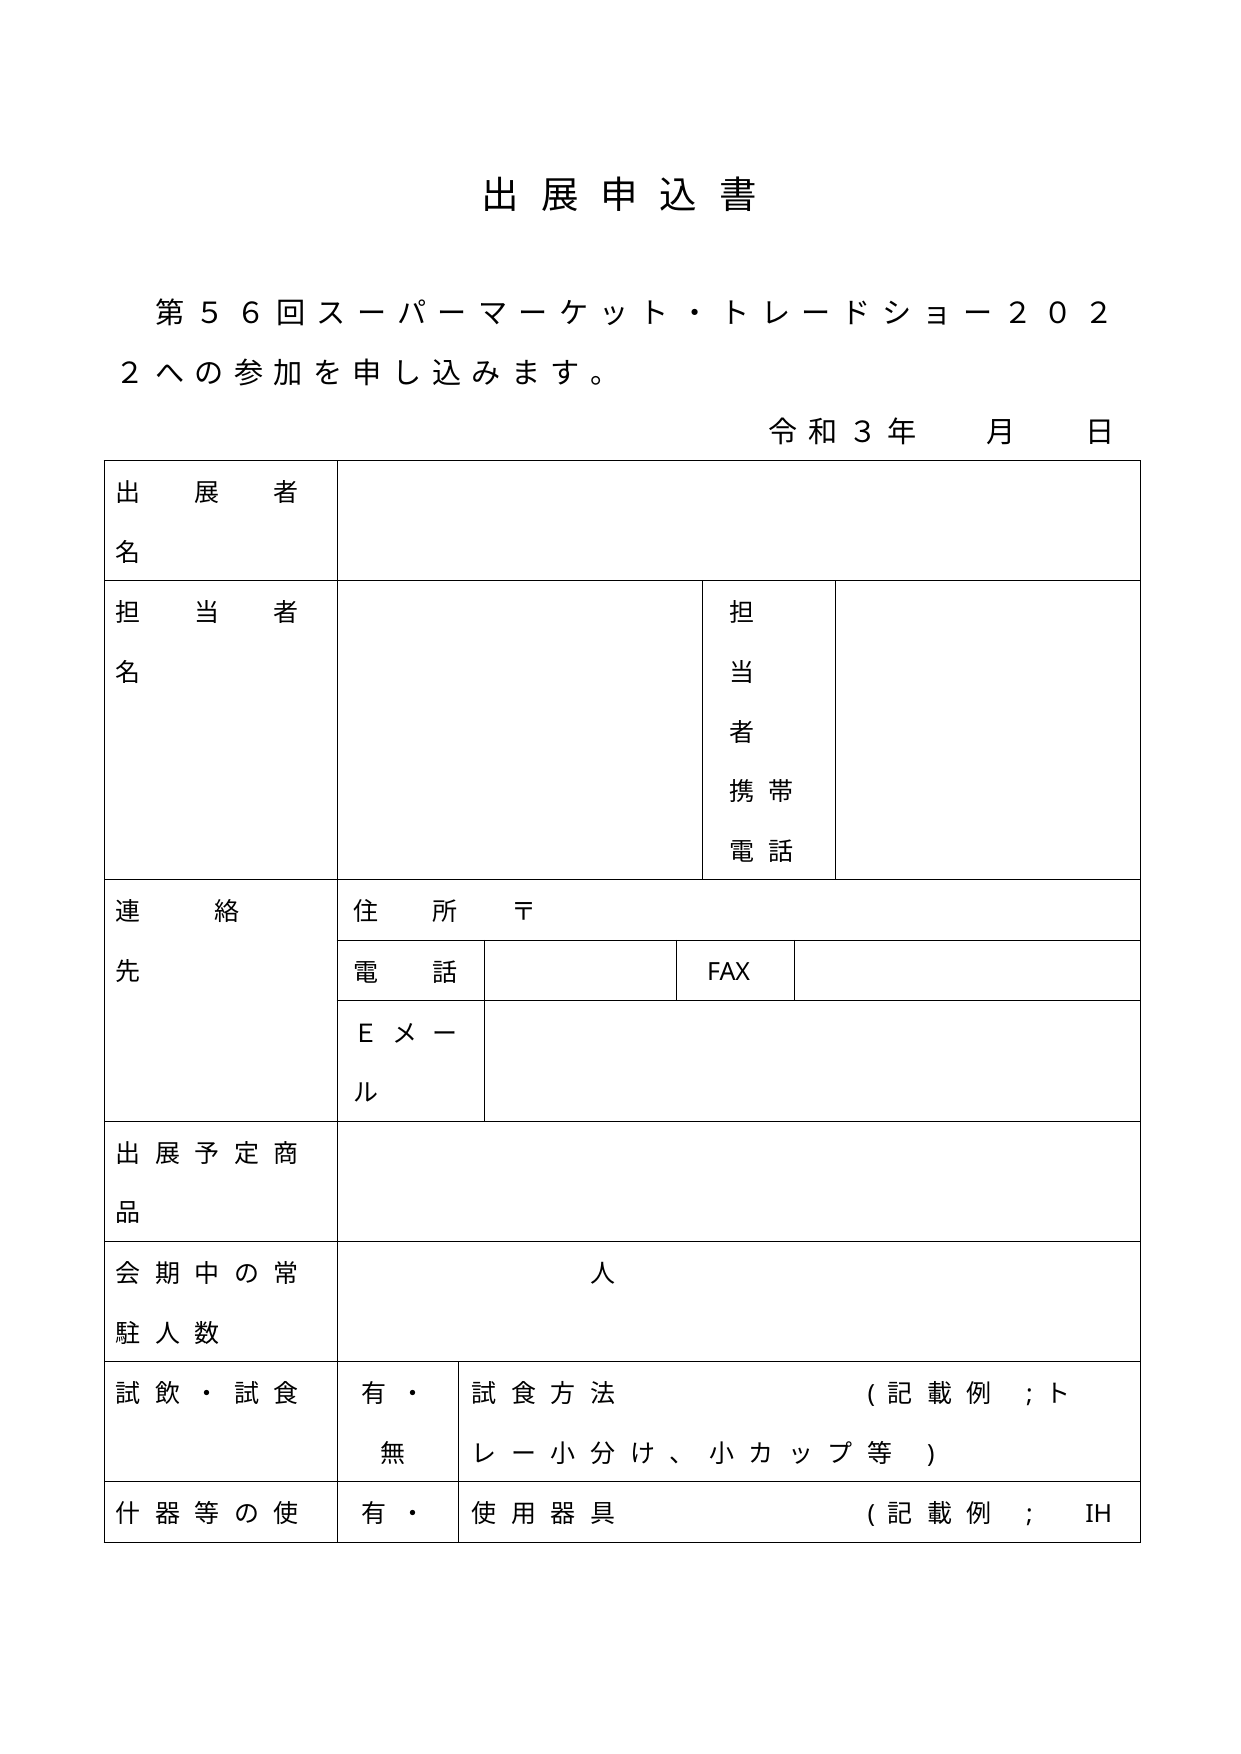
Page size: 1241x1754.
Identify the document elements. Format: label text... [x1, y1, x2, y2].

table_header 出 展 者 名 [105, 461, 337, 580]
table_cell 什器等の使用 [105, 1482, 337, 1542]
table_cell Ｅメール [338, 1001, 484, 1121]
table_cell 有・無 [338, 1362, 458, 1481]
table_cell 担 当 者 携帯電話 [703, 581, 835, 879]
table_cell 電 話 [338, 941, 484, 1000]
table_cell 試食方法 ( 記載例 ; トレー小分け、小カップ等 ) [459, 1362, 1140, 1481]
text 出 展 申 込 書 [115, 162, 1125, 222]
table_header [338, 461, 1140, 580]
table_cell 出展予定商品 [105, 1122, 337, 1241]
text 令和３年 月 日 [115, 400, 1125, 460]
text 第５６回スーパーマーケット・トレードショー２０２２への参加を申し込みます。 [115, 281, 1125, 400]
table_cell 担 当 者 名 [105, 581, 337, 879]
table_cell [795, 941, 1140, 1000]
table_cell [338, 1122, 1140, 1241]
table_cell FAX [677, 941, 794, 1000]
table_cell [836, 581, 1140, 879]
table_cell 試飲・試食 [105, 1362, 337, 1481]
table_cell 連 絡 先 [105, 880, 337, 1121]
table_cell 有・無 [338, 1482, 458, 1542]
table_cell 人 [338, 1242, 1140, 1361]
table_cell [485, 941, 676, 1000]
table_cell 住 所 〒 [338, 880, 1140, 940]
table_cell [485, 1001, 1140, 1121]
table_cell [459, 1482, 1140, 1542]
table_cell 会期中の常駐人数 [105, 1242, 337, 1361]
table_cell [338, 581, 702, 879]
